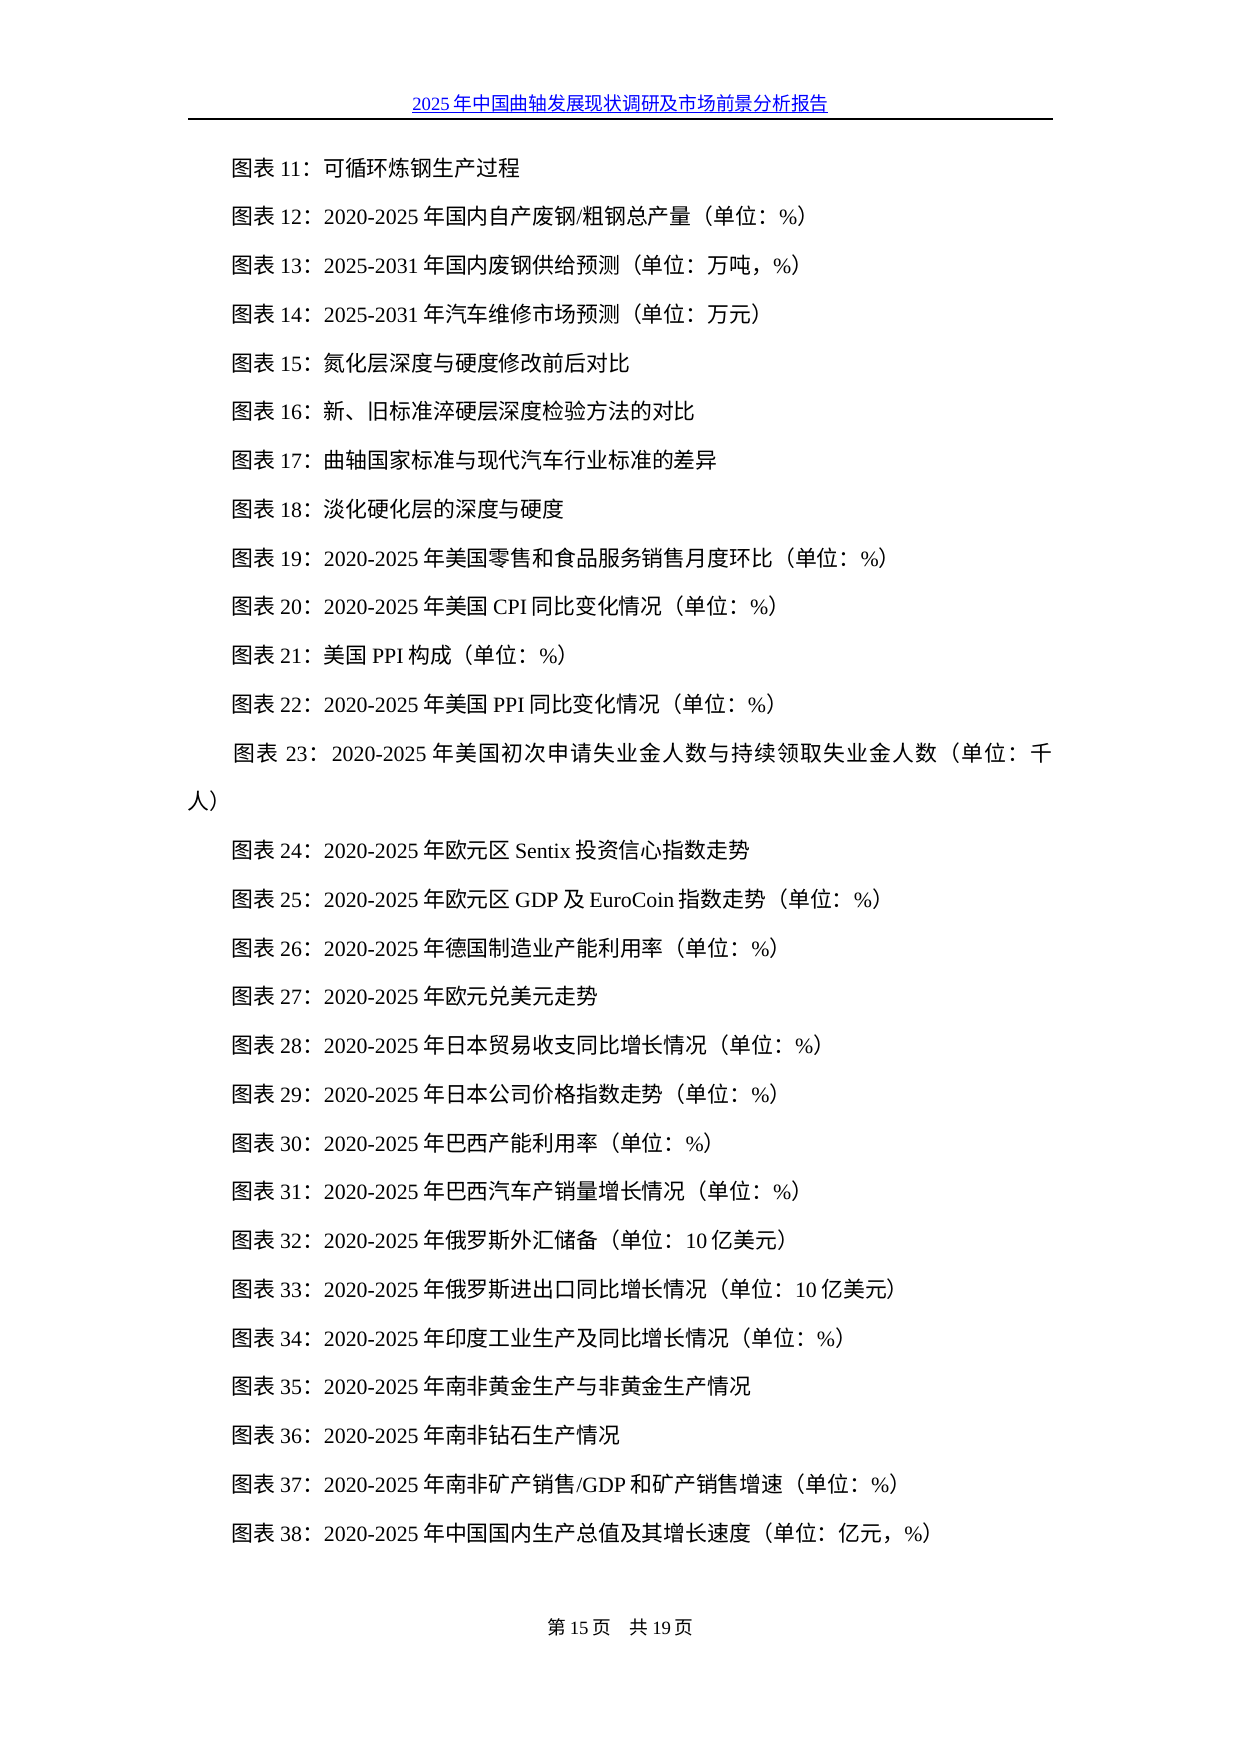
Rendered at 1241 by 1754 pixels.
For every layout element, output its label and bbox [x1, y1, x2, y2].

text [187, 150, 1053, 1548]
